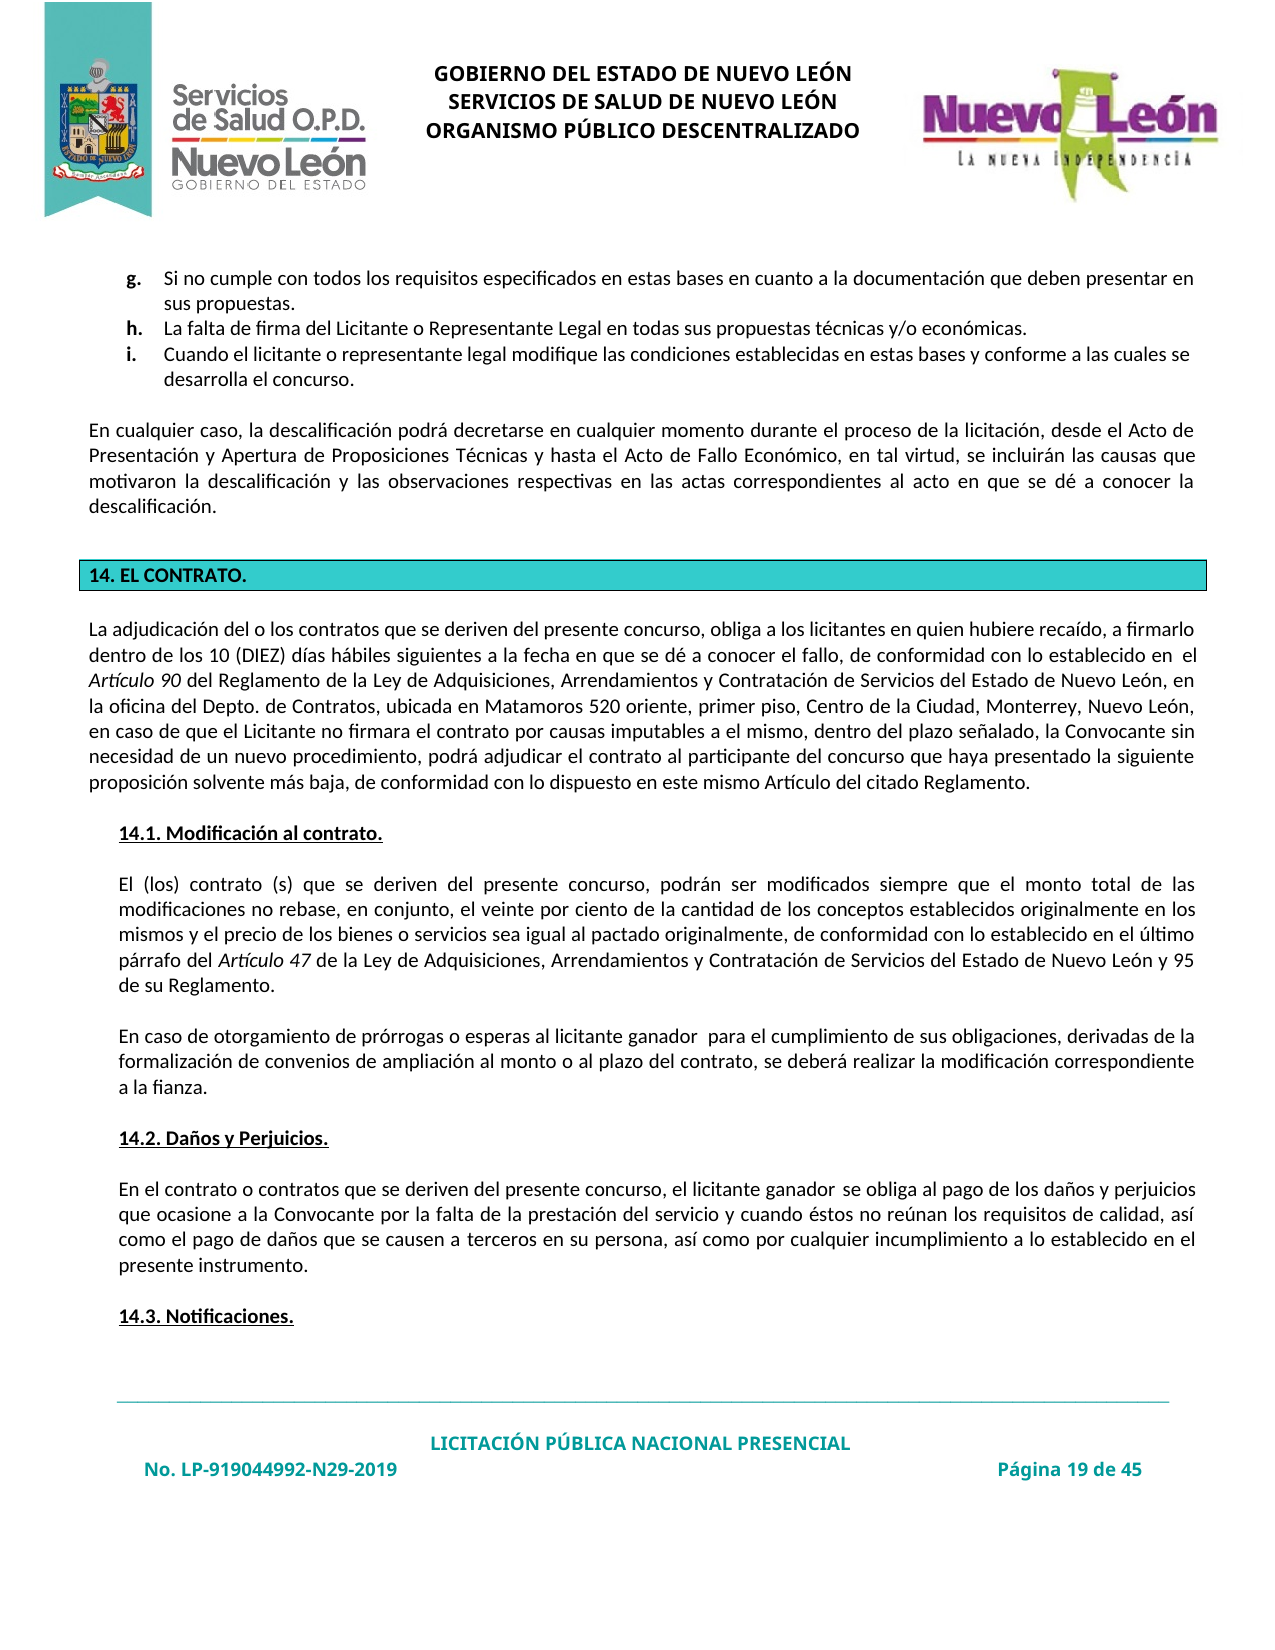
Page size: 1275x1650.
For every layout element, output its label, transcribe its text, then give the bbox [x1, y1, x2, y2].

text 14.1. Modificación al contrato. [118, 820, 1197, 845]
list Cuando el licitante o representante legal modifique las condiciones establecidas en estas bases y conforme a las cuales se desarrolla el concurso. [126, 341, 1192, 392]
text La adjudicación del o los contratos que se deriven del presente concurso, obliga a los licitantes en quien hubiere recaído, a firmarlo dentro de los 10 (DIEZ) días hábiles siguientes a la fecha en que se dé a conocer el fallo, de conformidad con lo establecido en el Artículo 90 del Reglamento de la Ley de Adquisiciones, Arrendamientos y Contratación de Servicios del Estado de Nuevo León, en la oficina del Depto. de Contratos, ubicada en Matamoros 520 oriente, primer piso, Centro de la Ciudad, Monterrey, Nuevo León, en caso de que el Licitante no firmara el contrato por causas imputables a el mismo, dentro del plazo señalado, la Convocante sin necesidad de un nuevo procedimiento, podrá adjudicar el contrato al participante del concurso que haya presentado la siguiente proposición solvente más baja, de conformidad con lo dispuesto en este mismo Artículo del citado Reglamento. [89, 617, 1197, 794]
text 14. EL CONTRATO. [80, 561, 1206, 590]
text El (los) contrato (s) que se deriven del presente concurso, podrán ser modificados siempre que el monto total de las modificaciones no rebase, en conjunto, el veinte por ciento de la cantidad de los conceptos establecidos originalmente en los mismos y el precio de los bienes o servicios sea igual al pactado originalmente, de conformidad con lo establecido en el último párrafo del Artículo 47 de la Ley de Adquisiciones, Arrendamientos y Contratación de Servicios del Estado de Nuevo León y 95 de su Reglamento. [118, 871, 1197, 998]
text En el contrato o contratos que se deriven del presente concurso, el licitante ganador se obliga al pago de los daños y perjuicios que ocasione a la Convocante por la falta de la prestación del servicio y cuando éstos no reúnan los requisitos de calidad, así como el pago de daños que se causen a terceros en su persona, así como por cualquier incumplimiento a lo establecido en el presente instrumento. [118, 1176, 1197, 1277]
picture [15, 2, 1249, 229]
list Si no cumple con todos los requisitos especificados en estas bases en cuanto a la documentación que deben presentar en sus propuestas. [126, 265, 1197, 316]
text En cualquier caso, la descalificación podrá decretarse en cualquier momento durante el proceso de la licitación, desde el Acto de Presentación y Apertura de Proposiciones Técnicas y hasta el Acto de Fallo Económico, en tal virtud, se incluirán las causas que motivaron la descalificación y las observaciones respectivas en las actas correspondientes al acto en que se dé a conocer la descalificación. [89, 417, 1197, 519]
text 14.2. Daños y Perjuicios. [118, 1125, 1197, 1150]
text En caso de otorgamiento de prórrogas o esperas al licitante ganador para el cumplimiento de sus obligaciones, derivadas de la formalización de convenios de ampliación al monto o al plazo del contrato, se deberá realizar la modificación correspondiente a la fianza. [118, 1023, 1197, 1099]
text 14.3. Notificaciones. [118, 1303, 1197, 1328]
list La falta de firma del Licitante o Representante Legal en todas sus propuestas técnicas y/o económicas. [126, 316, 1197, 341]
